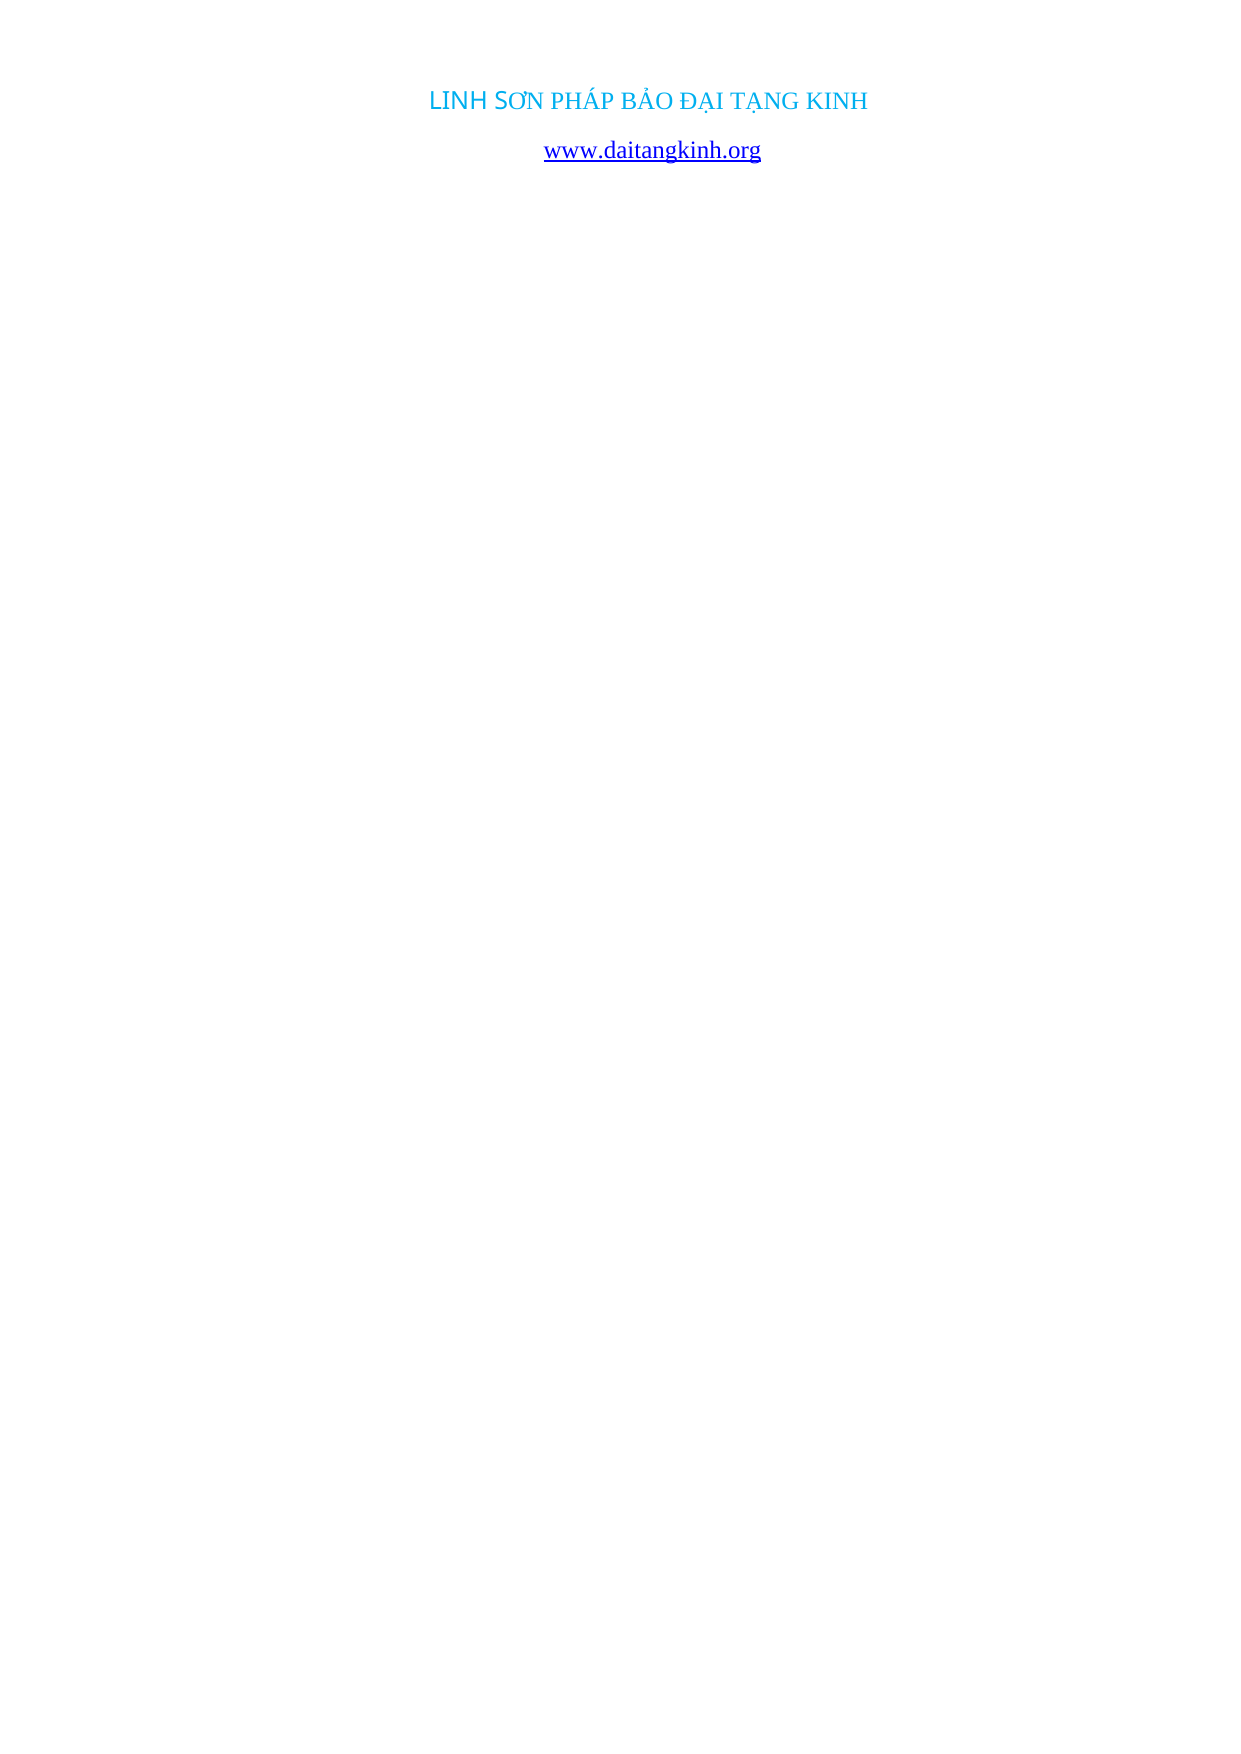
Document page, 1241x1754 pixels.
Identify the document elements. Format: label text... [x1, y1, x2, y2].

text www.daitangkinh.org [431, 135, 873, 164]
